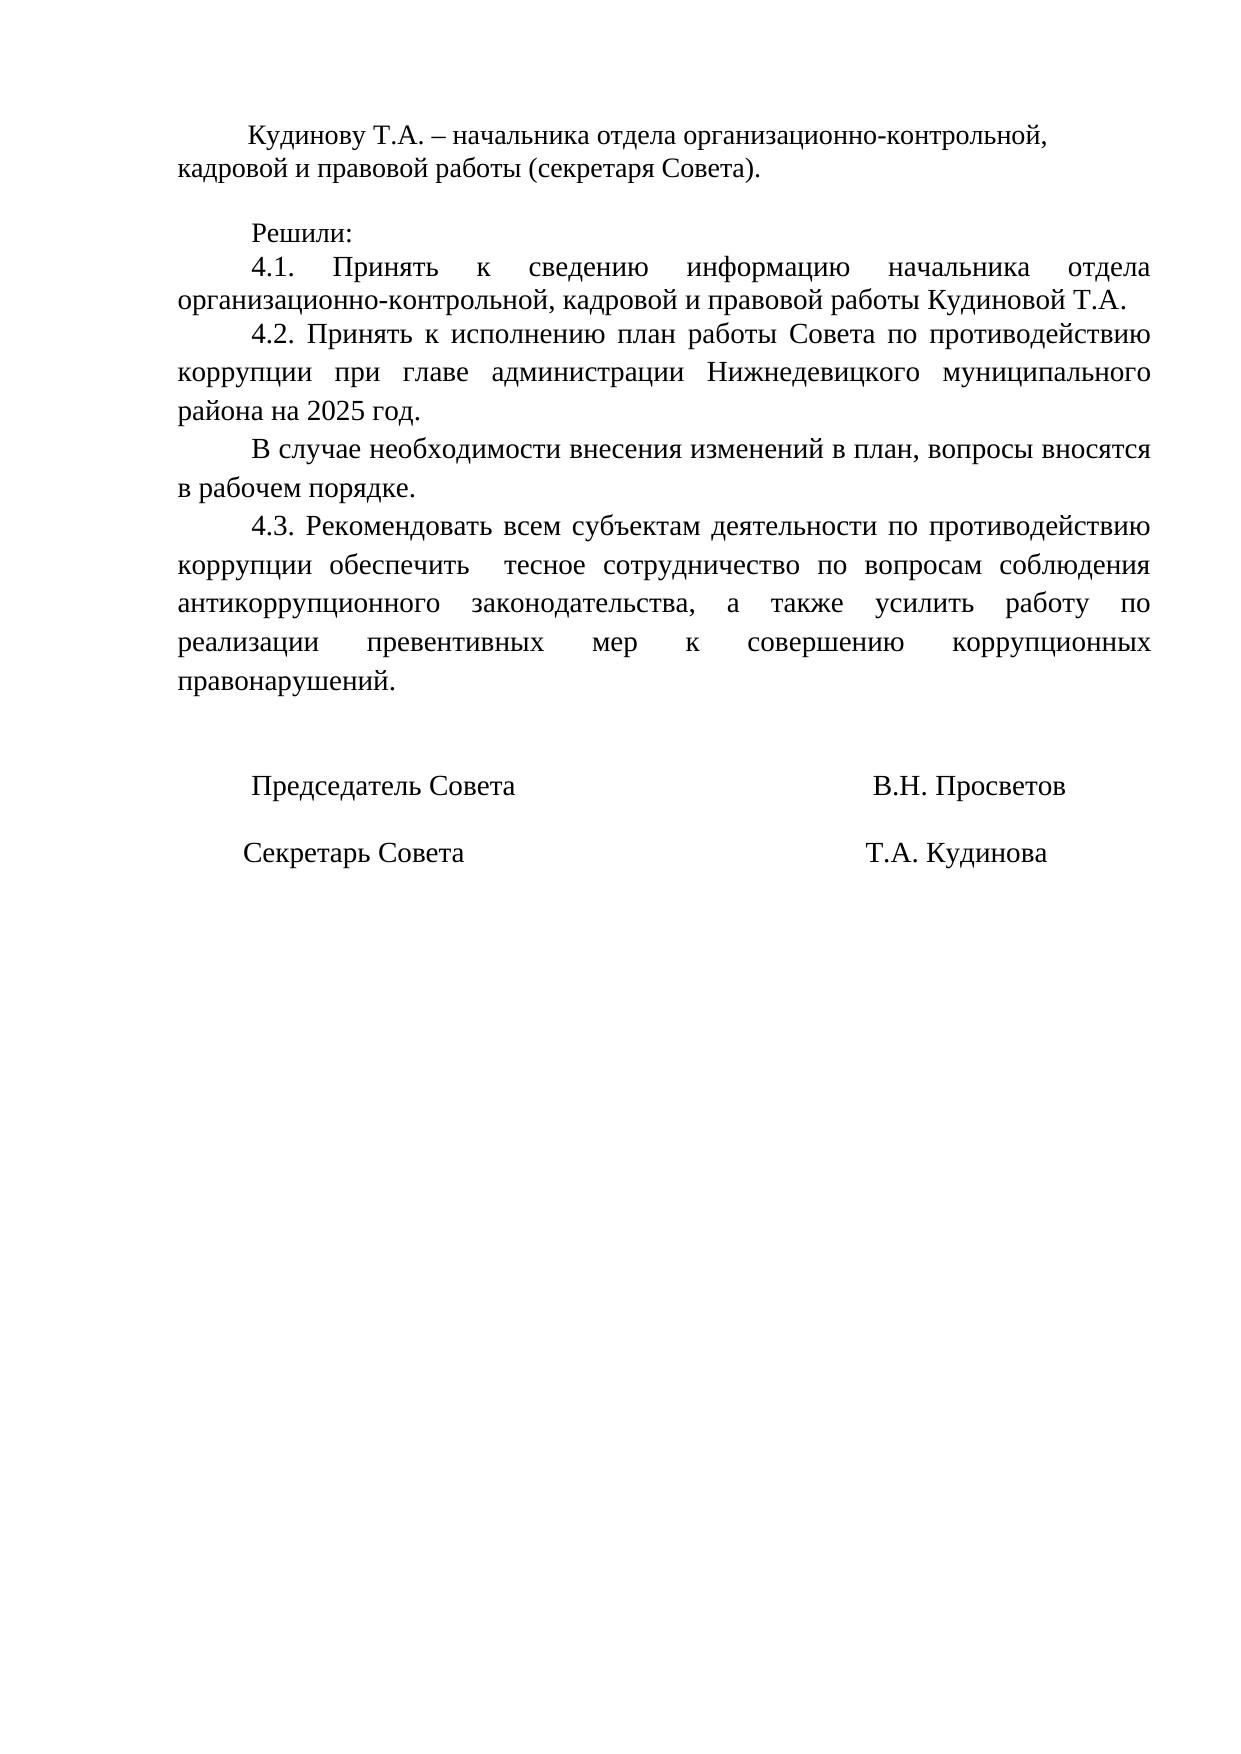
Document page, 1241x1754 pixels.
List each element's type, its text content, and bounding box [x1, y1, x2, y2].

text 4.2. Принять к исполнению план работы Совета по противодействию коррупции при главе администрации Нижнедевицкого муниципального района на 2025 год. [177, 316, 1152, 426]
text Председатель Совета В.Н. Просветов [177, 768, 1152, 802]
text 4.3. Рекомендовать всем субъектам деятельности по противодействию коррупции обеспечить тесное сотрудничество по вопросам соблюдения антикоррупционного законодательства, а также усилить работу по реализации превентивных мер к совершению коррупционных правонарушений. [177, 508, 1152, 696]
text Секретарь Совета Т.А. Кудинова [177, 835, 1152, 869]
text В случае необходимости внесения изменений в план, вопросы вносятся в рабочем порядке. [177, 431, 1152, 503]
text 4.1. Принять к сведению информацию начальника отдела организационно-контрольной, кадровой и правовой работы Кудиновой Т.А. [177, 249, 1152, 316]
text Кудинову Т.А. – начальника отдела организационно-контрольной, кадровой и правовой работы (секретаря Совета). [177, 118, 1116, 183]
text Решили: [177, 216, 1152, 249]
